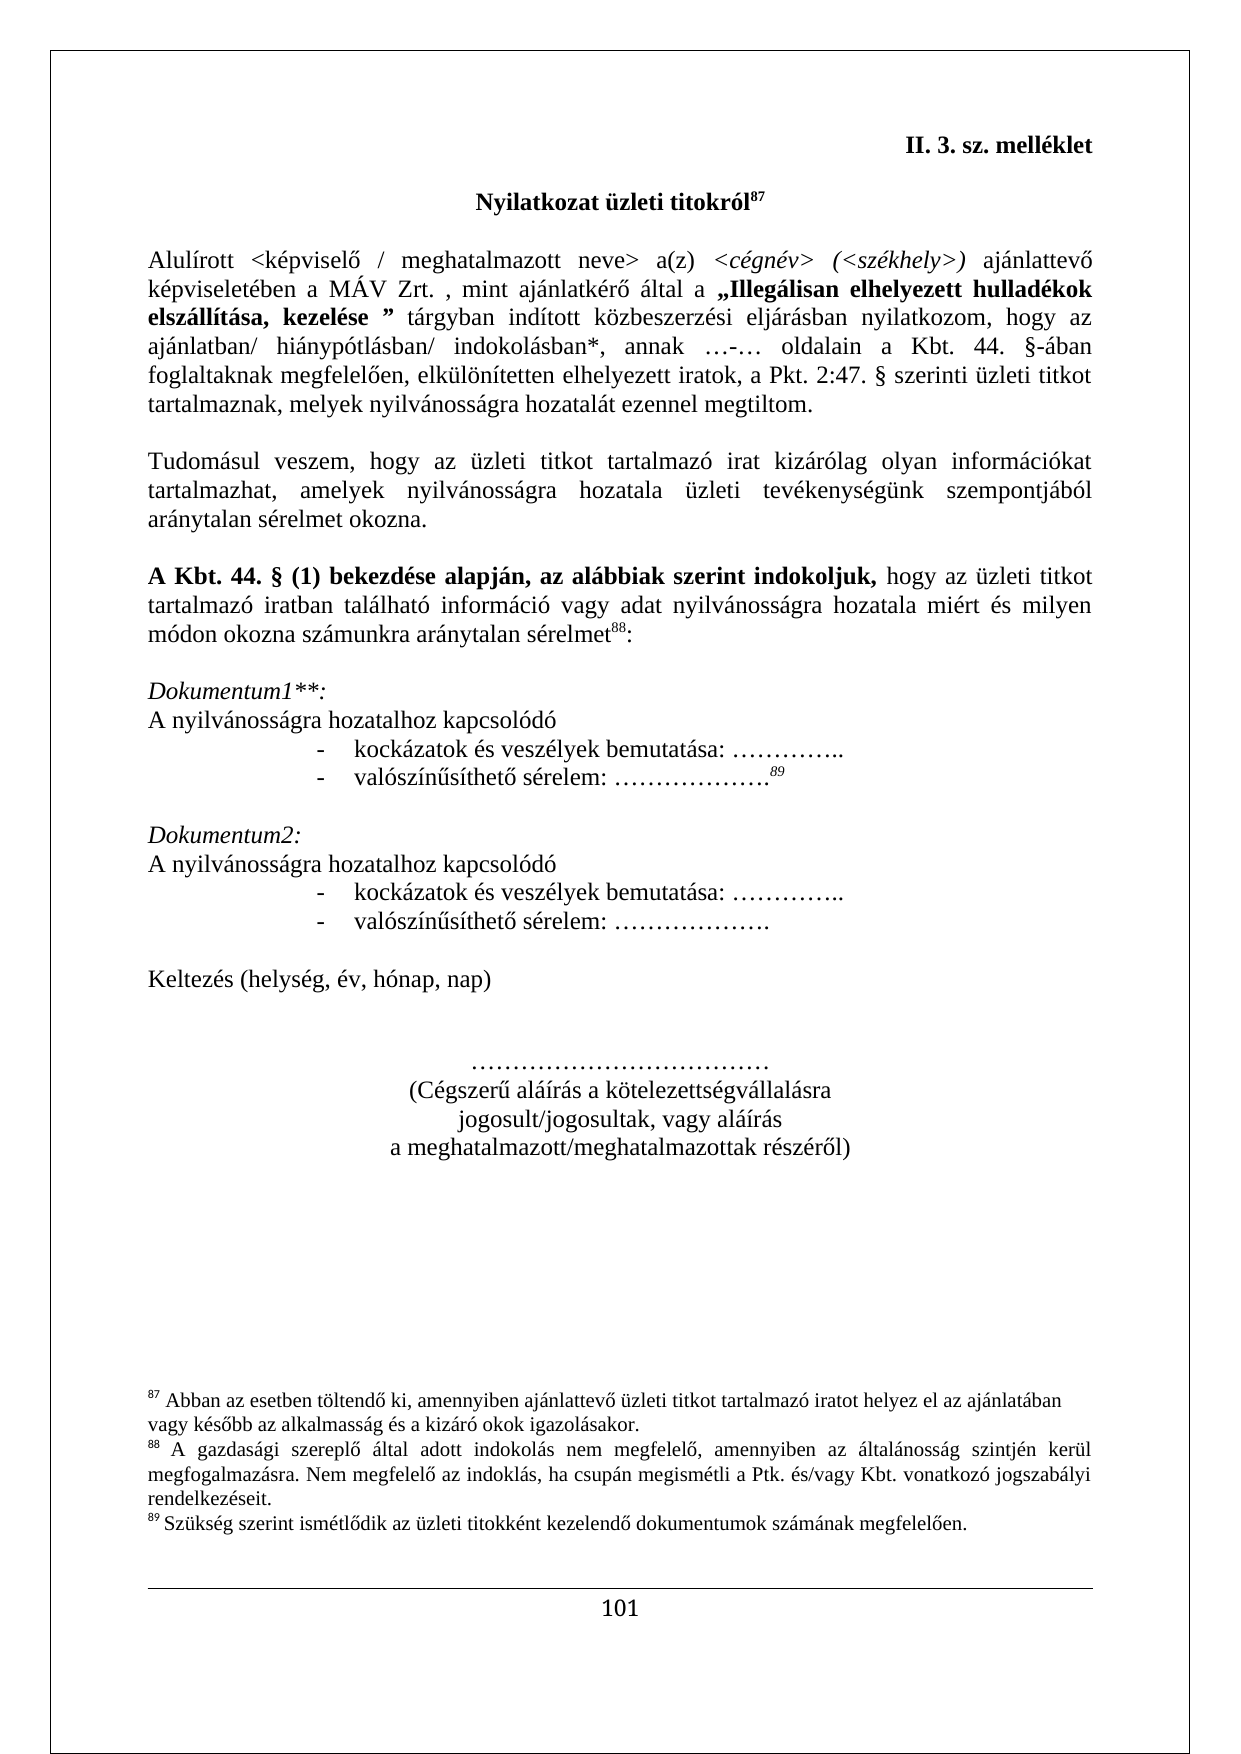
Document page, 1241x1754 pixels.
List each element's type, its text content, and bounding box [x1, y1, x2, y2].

text a meghatalmazott/meghatalmazottak részéről) [148, 1132, 1093, 1161]
text Dokumentum2: [148, 820, 1093, 849]
text ……………………………… [148, 1046, 1093, 1075]
text Tudomásul veszem, hogy az üzleti titkot tartalmazó irat kizárólag olyan információkat tartalmazhat, amelyek nyilvánosságra hozatala üzleti tevékenységünk szempontjából aránytalan sérelmet okozna. [148, 446, 1093, 532]
list valószínűsíthető sérelem: ………………. [316, 762, 1093, 791]
text Keltezés (helység, év, hónap, nap) [148, 964, 1093, 992]
text Dokumentum1**: [148, 676, 1093, 705]
text A nyilvánosságra hozatalhoz kapcsolódó [148, 705, 1093, 734]
text A Kbt. 44. § (1) bekezdése alapján, az alábbiak szerint indokoljuk, hogy az üzleti titkot tartalmazó iratban található információ vagy adat nyilvánosságra hozatala miért és milyen módon okozna számunkra aránytalan sérelmet: [148, 561, 1093, 647]
list valószínűsíthető sérelem: ………………. [316, 906, 1093, 935]
text Alulírott <képviselő / meghatalmazott neve> a(z) <cégnév> (<székhely>) ajánlattevő képviseletében a MÁV Zrt. , mint ajánlatkérő által a „Illegálisan elhelyezett hulladékok elszállítása, kezelése ” tárgyban indított közbeszerzési eljárásban nyilatkozom, hogy az ajánlatban/ hiánypótlásban/ indokolásban*, annak …-… oldalain a Kbt. 44. §-ában foglaltaknak megfelelően, elkülönítetten elhelyezett iratok, a Pkt. 2:47. § szerinti üzleti titkot tartalmaznak, melyek nyilvánosságra hozatalát ezennel megtiltom. [148, 245, 1093, 417]
list kockázatok és veszélyek bemutatása: ………….. [316, 877, 1093, 906]
text (Cégszerű aláírás a kötelezettségvállalásra [148, 1075, 1093, 1104]
subtitle Nyilatkozat üzleti titokról [148, 187, 1093, 216]
text jogosult/jogosultak, vagy aláírás [148, 1104, 1093, 1132]
text II. 3. sz. melléklet [148, 130, 1093, 159]
list kockázatok és veszélyek bemutatása: ………….. [316, 734, 1093, 762]
text A nyilvánosságra hozatalhoz kapcsolódó [148, 849, 1093, 877]
